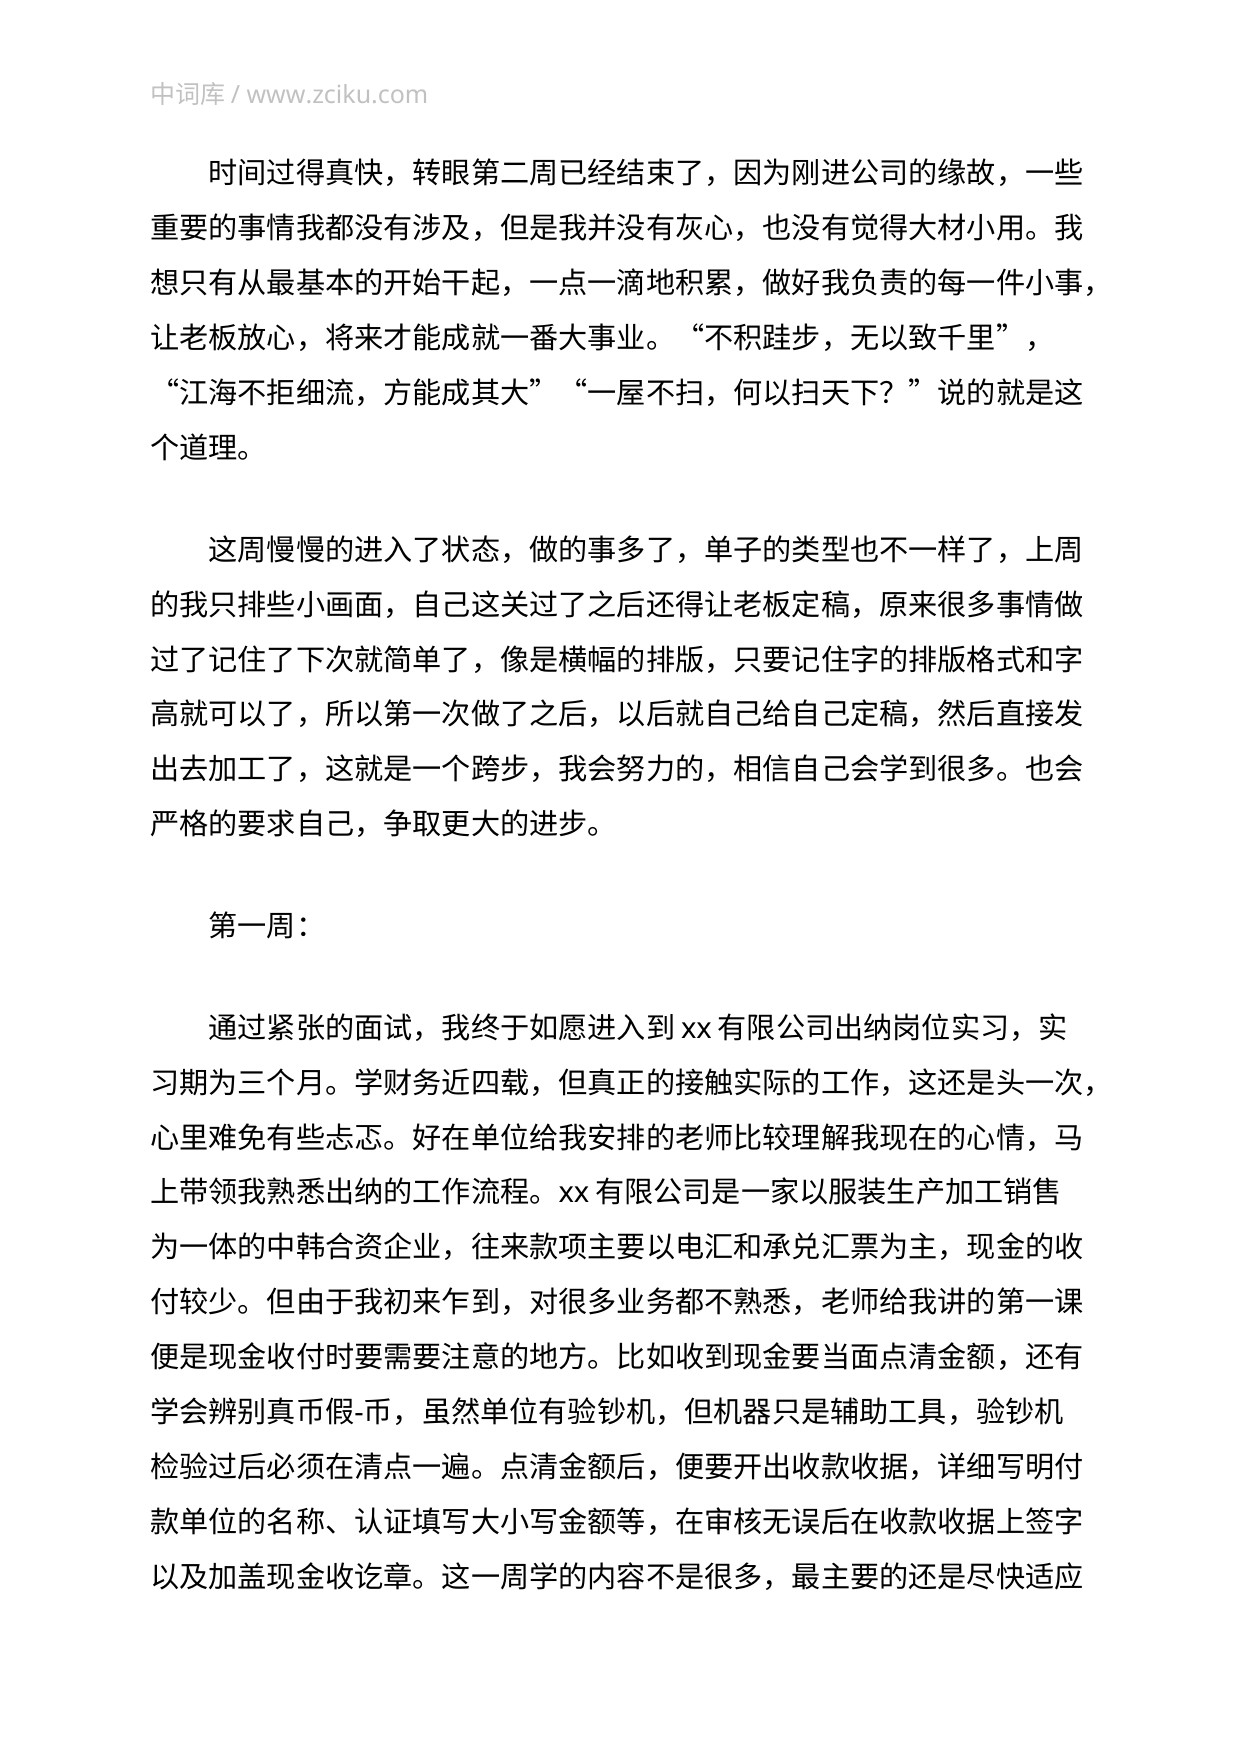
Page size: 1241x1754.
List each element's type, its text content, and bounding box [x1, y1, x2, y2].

text 这周慢慢的进入了状态，做的事多了，单子的类型也不一样了，上周的我只排些小画面，自己这关过了之后还得让老板定稿，原来很多事情做过了记住了下次就简单了，像是横幅的排版，只要记住字的排版格式和字高就可以了，所以第一次做了之后，以后就自己给自己定稿，然后直接发出去加工了，这就是一个跨步，我会努力的，相信自己会学到很多。也会严格的要求自己，争取更大的进步。 [150, 526, 1090, 843]
text 第一周： [150, 902, 1090, 945]
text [150, 1004, 1090, 1596]
text 时间过得真快，转眼第二周已经结束了，因为刚进公司的缘故，一些重要的事情我都没有涉及，但是我并没有灰心，也没有觉得大材小用。我想只有从最基本的开始干起，一点一滴地积累，做好我负责的每一件小事，让老板放心，将来才能成就一番大事业。“不积跬步，无以致千里”，“江海不拒细流，方能成其大”“一屋不扫，何以扫天下？”说的就是这个道理。 [150, 150, 1090, 467]
